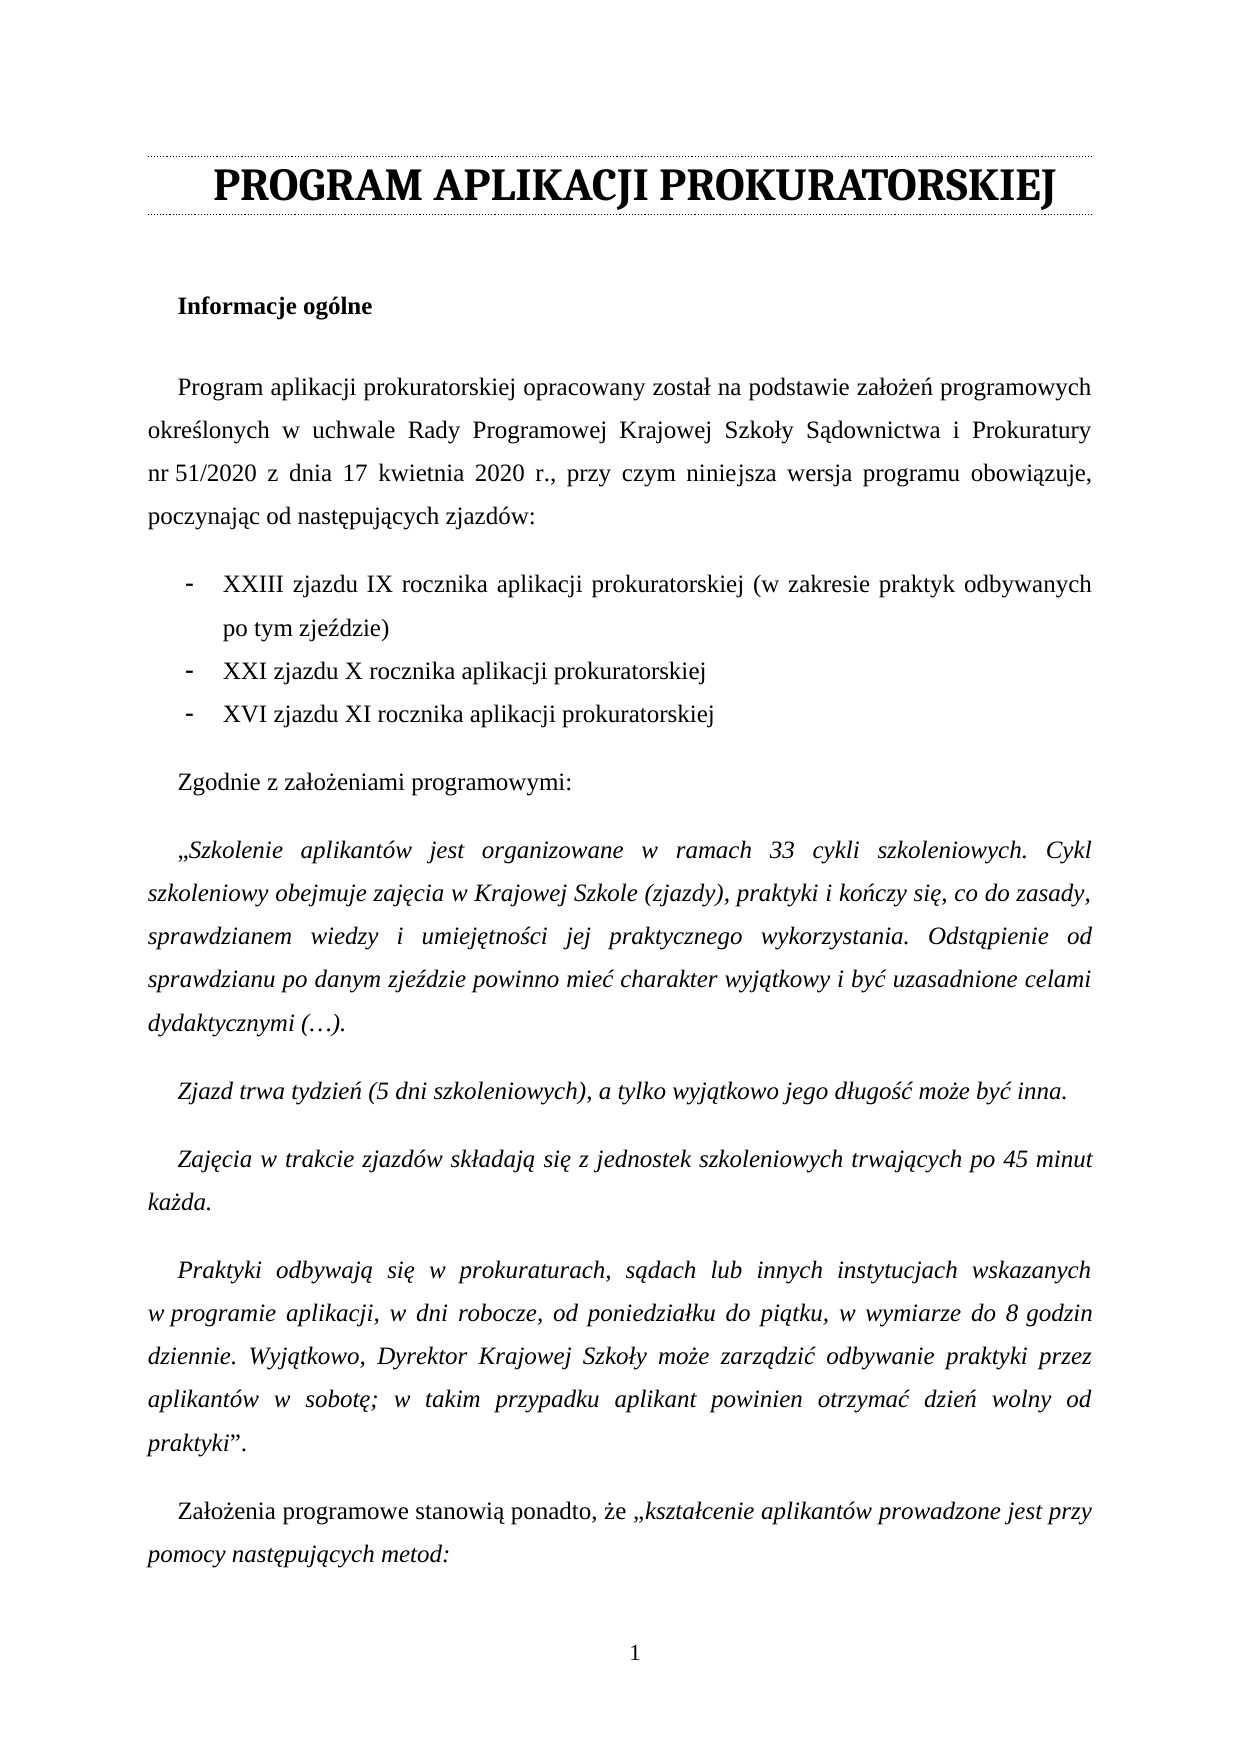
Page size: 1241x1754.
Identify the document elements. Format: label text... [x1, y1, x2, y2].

subtitle Informacje ogólne [148, 291, 1092, 320]
list XVI zjazdu XI rocznika aplikacji prokuratorskiej [185, 699, 1092, 728]
text Zajęcia w trakcie zjazdów składają się z jednostek szkoleniowych trwających po 45 minut każda. [148, 1144, 1092, 1216]
text Zgodnie z założeniami programowymi: [148, 767, 1092, 796]
text Praktyki odbywają się w prokuraturach, sądach lub innych instytucjach wskazanych w programie aplikacji, w dni robocze, od poniedziałku do piątku, w wymiarze do 8 godzin dziennie. Wyjątkowo, Dyrektor Krajowej Szkoły może zarządzić odbywanie praktyki przez aplikantów w sobotę; w takim przypadku aplikant powinien otrzymać dzień wolny od praktyki”. [148, 1255, 1092, 1456]
list XXIII zjazdu IX rocznika aplikacji prokuratorskiej (w zakresie praktyk odbywanych po tym zjeździe) [185, 569, 1092, 641]
text „Szkolenie aplikantów jest organizowane w ramach 33 cykli szkoleniowych. Cykl szkoleniowy obejmuje zajęcia w Krajowej Szkole (zjazdy), praktyki i kończy się, co do zasady, sprawdzianem wiedzy i umiejętności jej praktycznego wykorzystania. Odstąpienie od sprawdzianu po danym zjeździe powinno mieć charakter wyjątkowy i być uzasadnione celami dydaktycznymi (…). [148, 835, 1092, 1036]
title pROGRAM APLIKACJI prokuratorskiej [148, 156, 1092, 215]
text Zjazd trwa tydzień (5 dni szkoleniowych), a tylko wyjątkowo jego długość może być inna. [148, 1076, 1092, 1104]
text Założenia programowe stanowią ponadto, że „kształcenie aplikantów prowadzone jest przy pomocy następujących metod: [148, 1496, 1092, 1568]
list XXI zjazdu X rocznika aplikacji prokuratorskiej [185, 656, 1092, 684]
text Program aplikacji prokuratorskiej opracowany został na podstawie założeń programowych określonych w uchwale Rady Programowej Krajowej Szkoły Sądownictwa i Prokuratury nr 51/2020 z dnia 17 kwietnia 2020 r., przy czym niniejsza wersja programu obowiązuje, poczynając od następujących zjazdów: [148, 372, 1092, 530]
